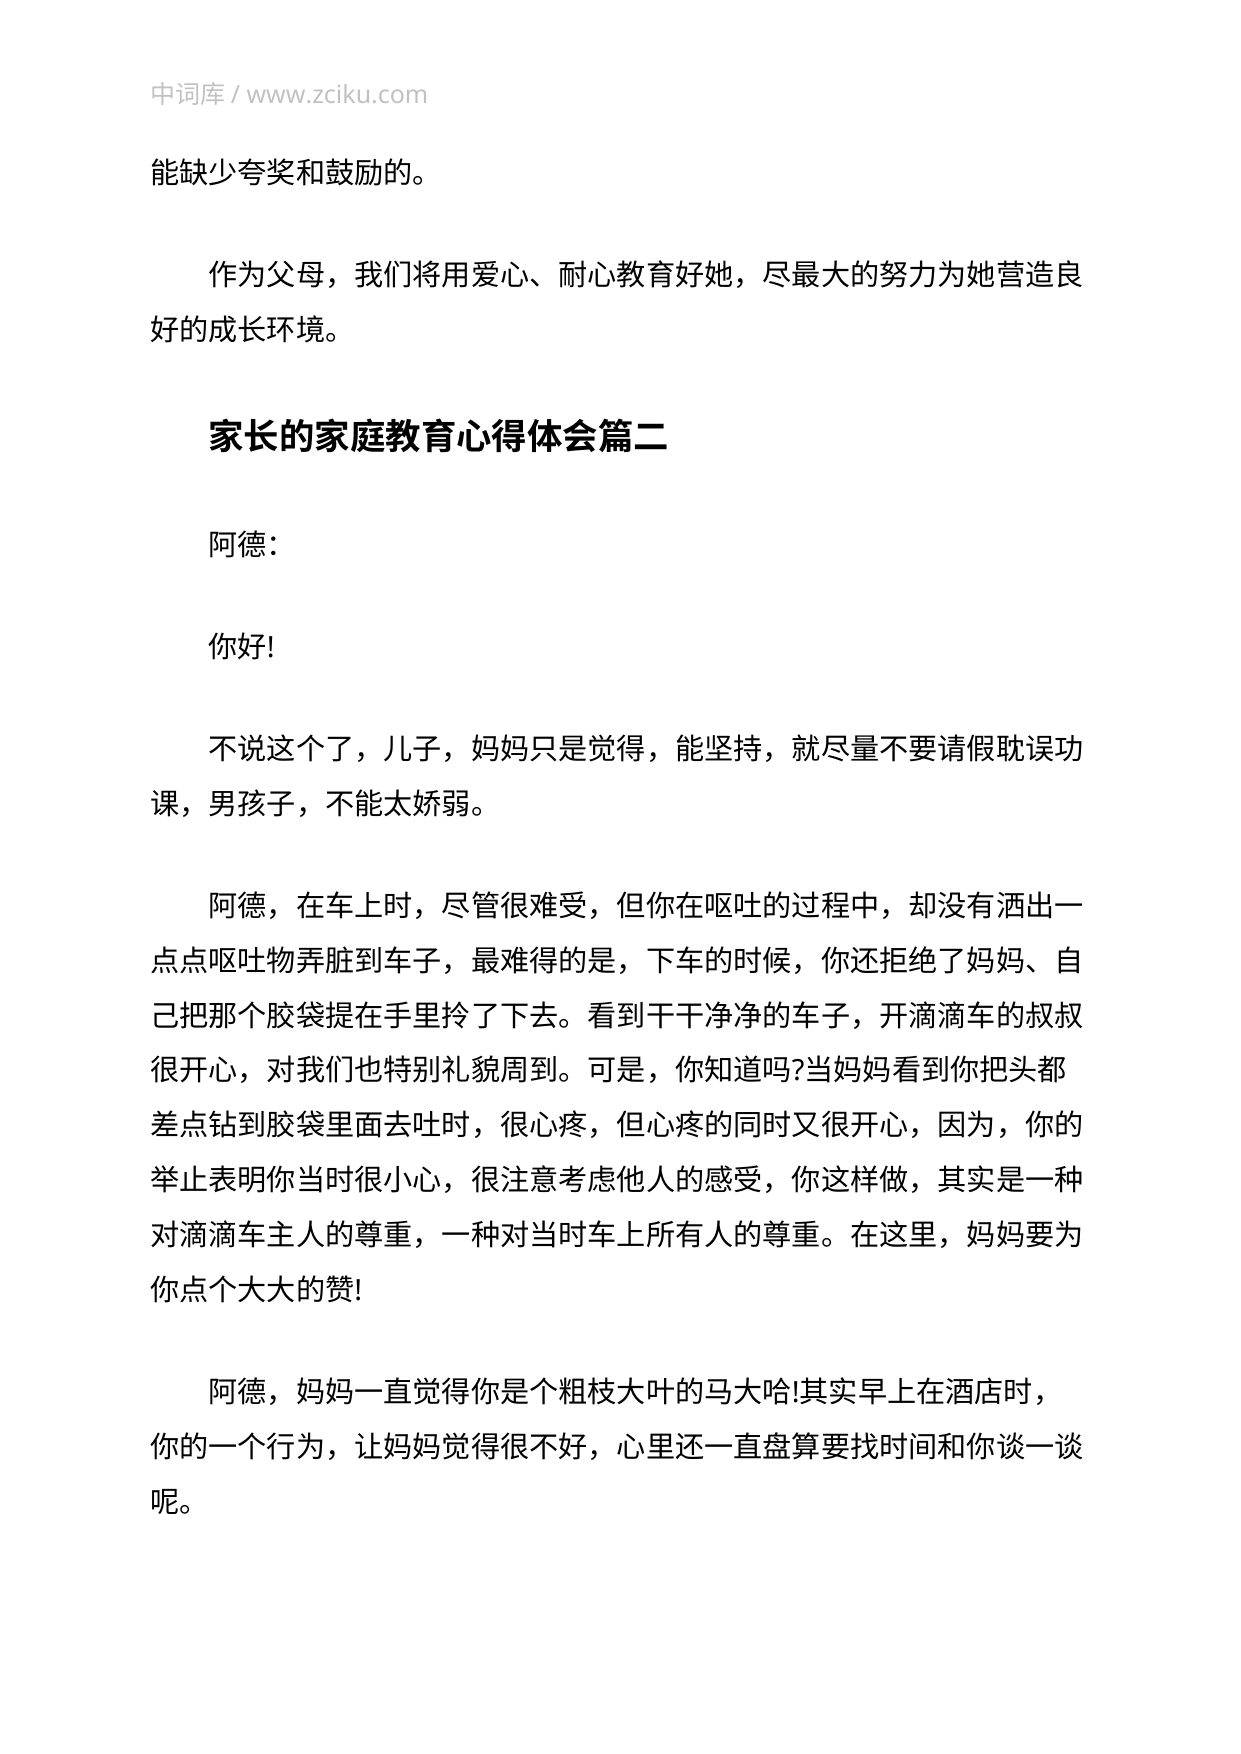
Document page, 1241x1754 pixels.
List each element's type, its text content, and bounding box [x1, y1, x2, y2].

text 阿德： [150, 522, 1090, 564]
text 阿德，在车上时，尽管很难受，但你在呕吐的过程中，却没有洒出一点点呕吐物弄脏到车子，最难得的是，下车的时候，你还拒绝了妈妈、自己把那个胶袋提在手里拎了下去。看到干干净净的车子，开滴滴车的叔叔很开心，对我们也特别礼貌周到。可是，你知道吗?当妈妈看到你把头都差点钻到胶袋里面去吐时，很心疼，但心疼的同时又很开心，因为，你的举止表明你当时很小心，很注意考虑他人的感受，你这样做，其实是一种对滴滴车主人的尊重，一种对当时车上所有人的尊重。在这里，妈妈要为你点个大大的赞! [150, 882, 1090, 1309]
text 不说这个了，儿子，妈妈只是觉得，能坚持，就尽量不要请假耽误功课，男孩子，不能太娇弱。 [150, 726, 1090, 823]
text 作为父母，我们将用爱心、耐心教育好她，尽最大的努力为她营造良好的成长环境。 [150, 252, 1090, 349]
text 家长的家庭教育心得体会篇二 [150, 408, 1090, 460]
text 你好! [150, 624, 1090, 666]
text 阿德，妈妈一直觉得你是个粗枝大叶的马大哈!其实早上在酒店时，你的一个行为，让妈妈觉得很不好，心里还一直盘算要找时间和你谈一谈呢。 [150, 1369, 1090, 1521]
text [150, 150, 1090, 192]
